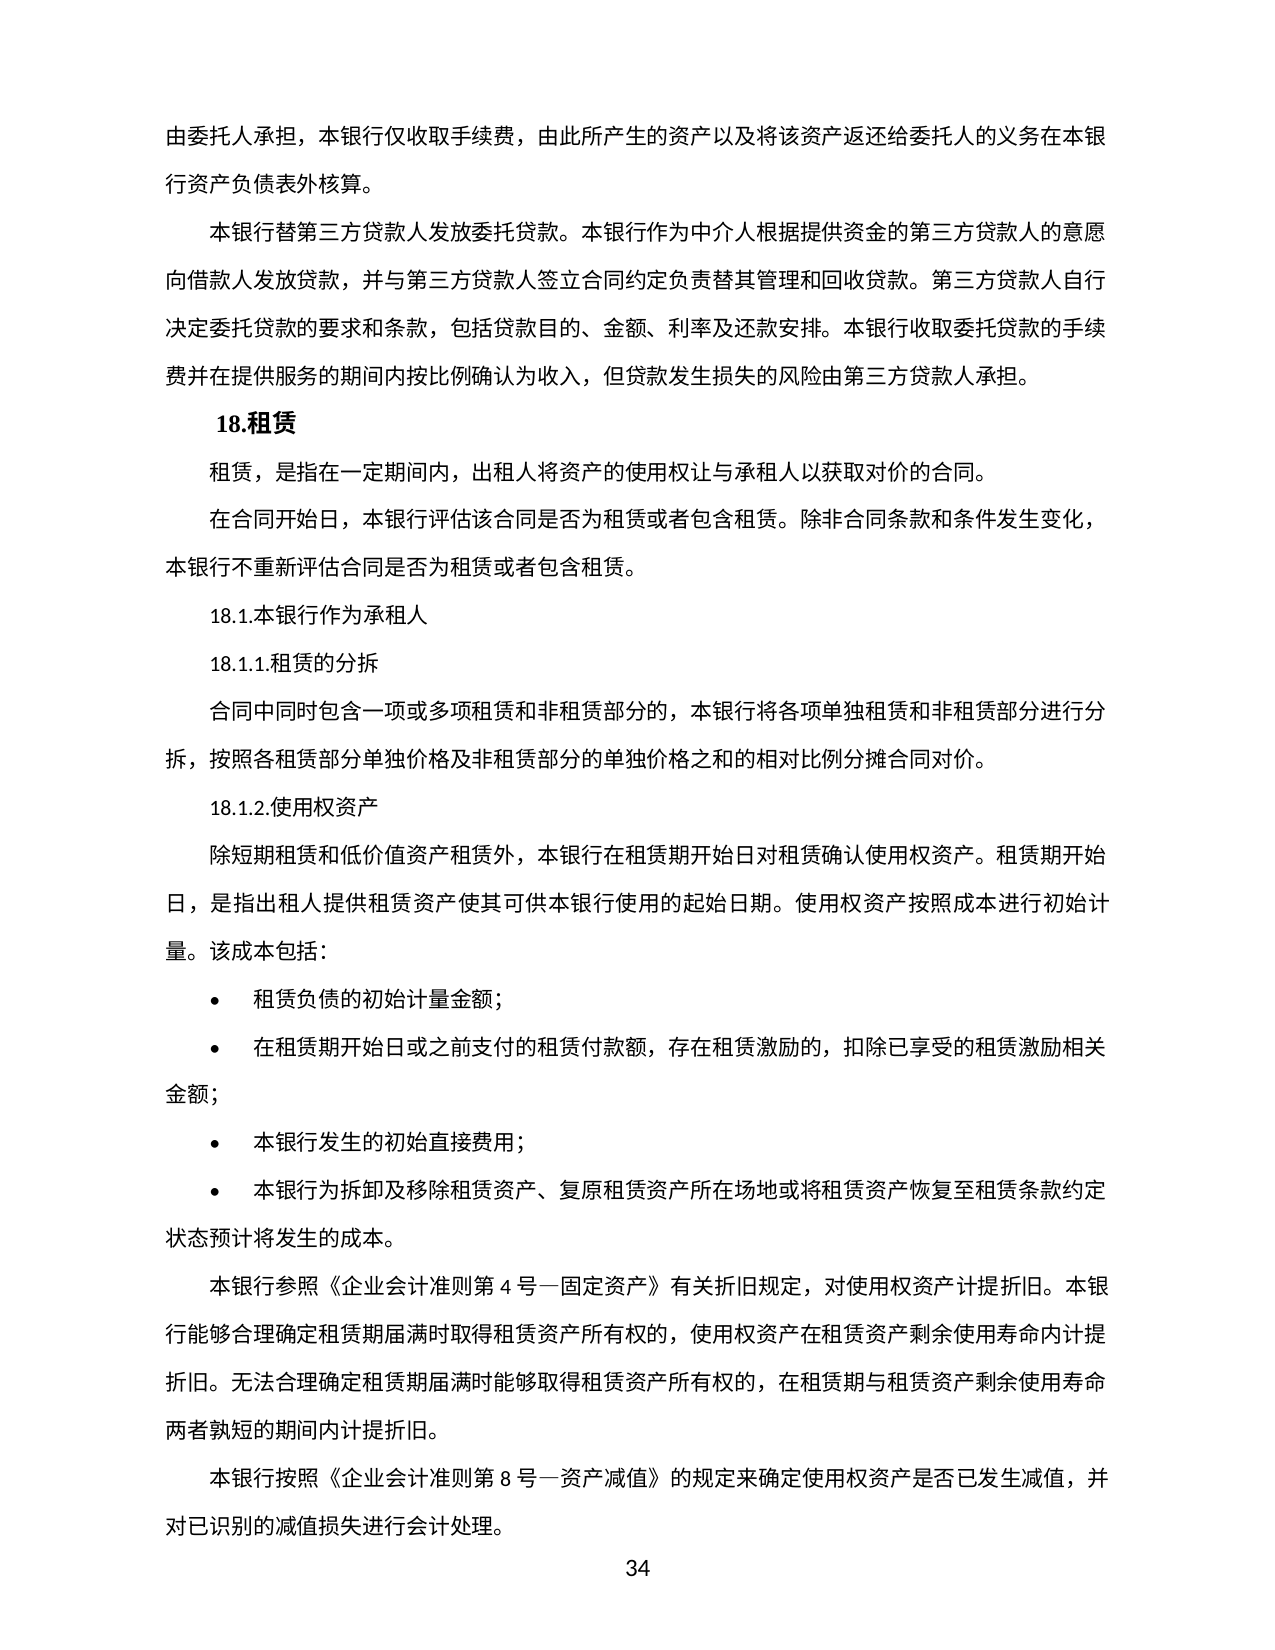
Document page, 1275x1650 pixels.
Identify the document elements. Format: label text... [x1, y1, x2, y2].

text 本银行按照《企业会计准则第 8 号—资产减值》的规定来确定使用权资产是否已发生减值，并对已识别的减值损失进行会计处理。 [165, 1448, 1110, 1544]
text 本银行替第三方贷款人发放委托贷款。本银行作为中介人根据提供资金的第三方贷款人的意愿向借款人发放贷款，并与第三方贷款人签立合同约定负责替其管理和回收贷款。第三方贷款人自行决定委托贷款的要求和条款，包括贷款目的、金额、利率及还款安排。本银行收取委托贷款的手续费并在提供服务的期间内按比例确认为收入，但贷款发生损失的风险由第三方贷款人承担。 [165, 202, 1110, 394]
text 18.1.本银行作为承租人 [165, 585, 1110, 633]
text • 本银行为拆卸及移除租赁资产、复原租赁资产所在场地或将租赁资产恢复至租赁条款约定状态预计将发生的成本。 [165, 1160, 1110, 1256]
text 除短期租赁和低价值资产租赁外，本银行在租赁期开始日对租赁确认使用权资产。租赁期开始日，是指出租人提供租赁资产使其可供本银行使用的起始日期。使用权资产按照成本进行初始计量。该成本包括： [165, 825, 1110, 969]
text 18.1.2.使用权资产 [165, 777, 1110, 825]
text 18.1.1.租赁的分拆 [165, 633, 1110, 681]
text • 租赁负债的初始计量金额； [165, 969, 1110, 1017]
text • 本银行发生的初始直接费用； [165, 1112, 1110, 1160]
text 本银行参照《企业会计准则第 4 号—固定资产》有关折旧规定，对使用权资产计提折旧。本银行能够合理确定租赁期届满时取得租赁资产所有权的，使用权资产在租赁资产剩余使用寿命内计提折旧。无法合理确定租赁期届满时能够取得租赁资产所有权的，在租赁期与租赁资产剩余使用寿命两者孰短的期间内计提折旧。 [165, 1256, 1110, 1448]
text • 在租赁期开始日或之前支付的租赁付款额，存在租赁激励的，扣除已享受的租赁激励相关金额； [165, 1017, 1110, 1112]
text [165, 106, 1110, 202]
text 18.租赁 [165, 394, 1110, 442]
text 在合同开始日，本银行评估该合同是否为租赁或者包含租赁。除非合同条款和条件发生变化，本银行不重新评估合同是否为租赁或者包含租赁。 [165, 489, 1110, 585]
text 合同中同时包含一项或多项租赁和非租赁部分的，本银行将各项单独租赁和非租赁部分进行分拆，按照各租赁部分单独价格及非租赁部分的单独价格之和的相对比例分摊合同对价。 [165, 681, 1110, 777]
text 租赁，是指在一定期间内，出租人将资产的使用权让与承租人以获取对价的合同。 [165, 442, 1110, 489]
